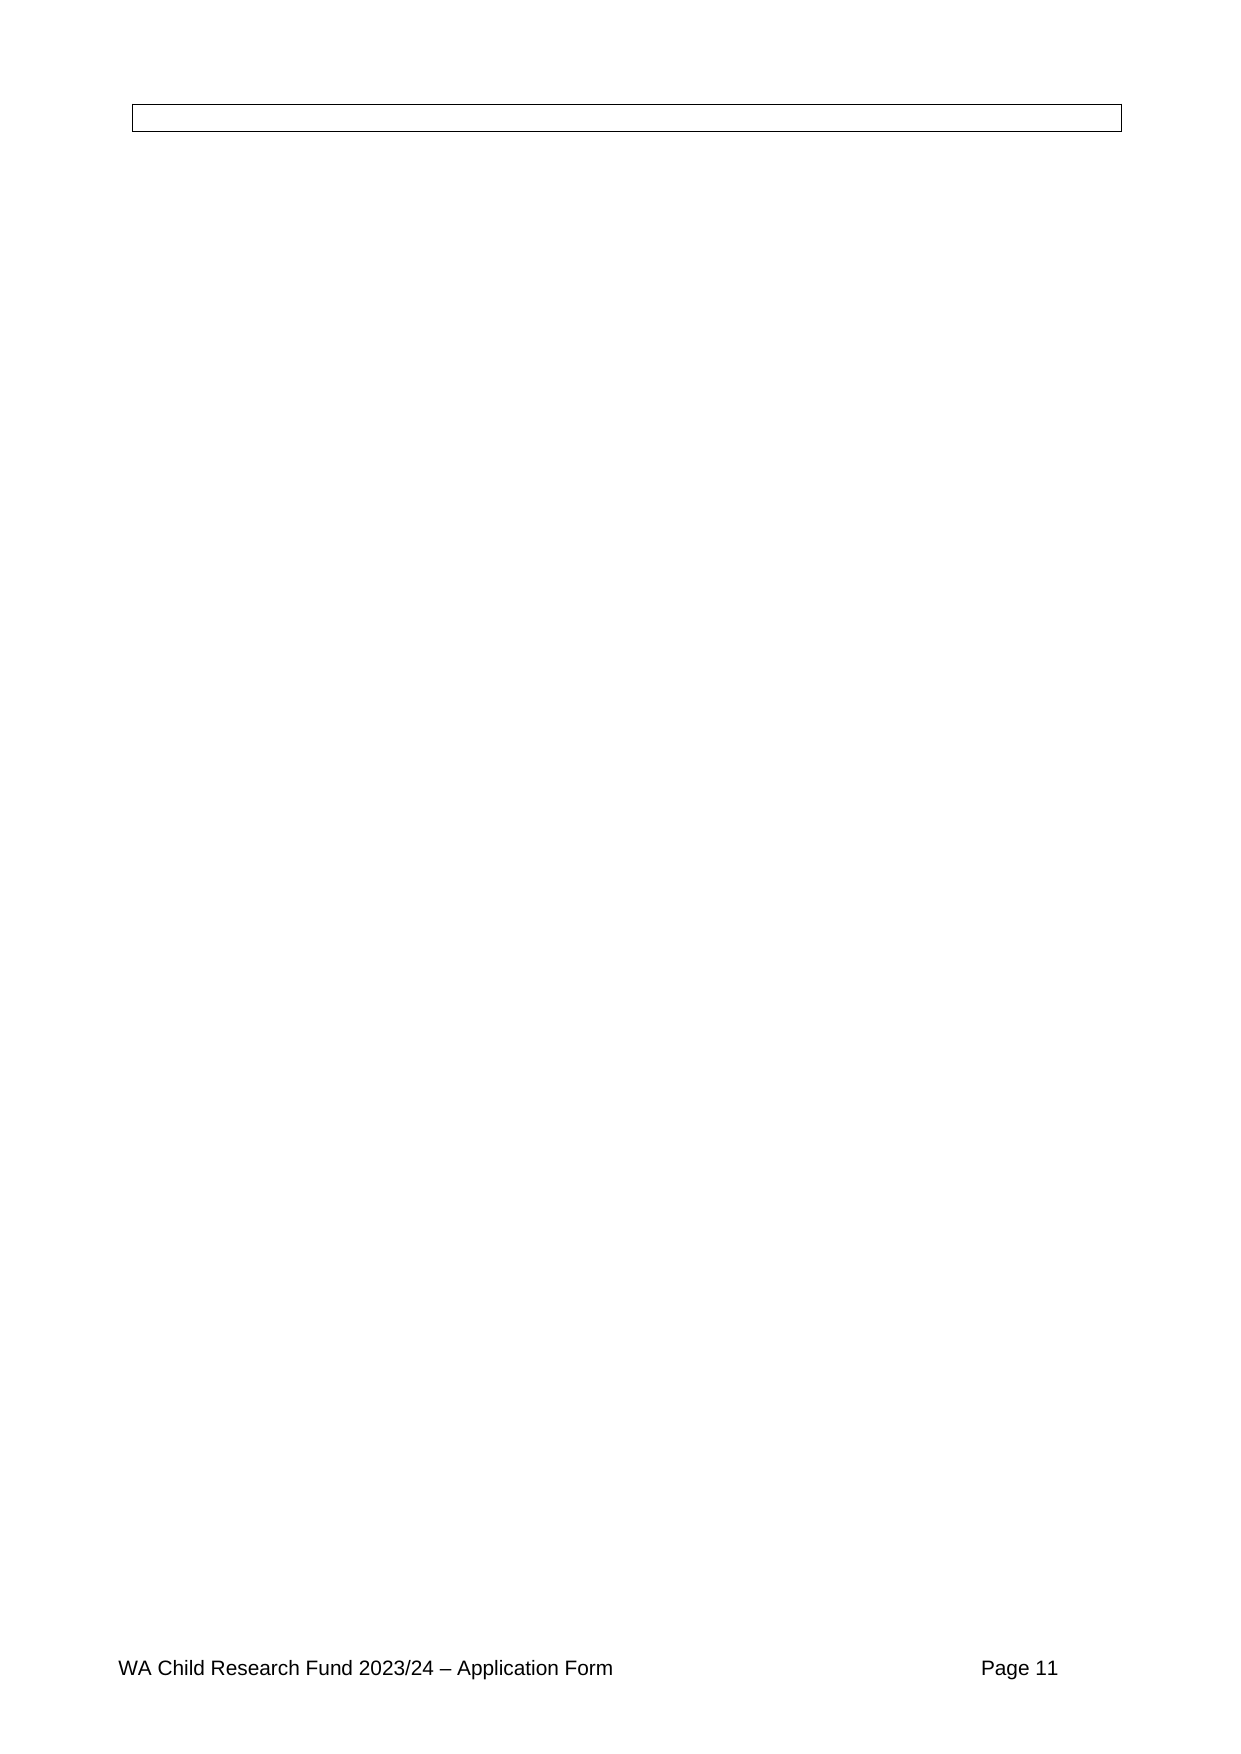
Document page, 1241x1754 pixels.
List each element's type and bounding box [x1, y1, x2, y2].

table_header [133, 105, 1121, 131]
